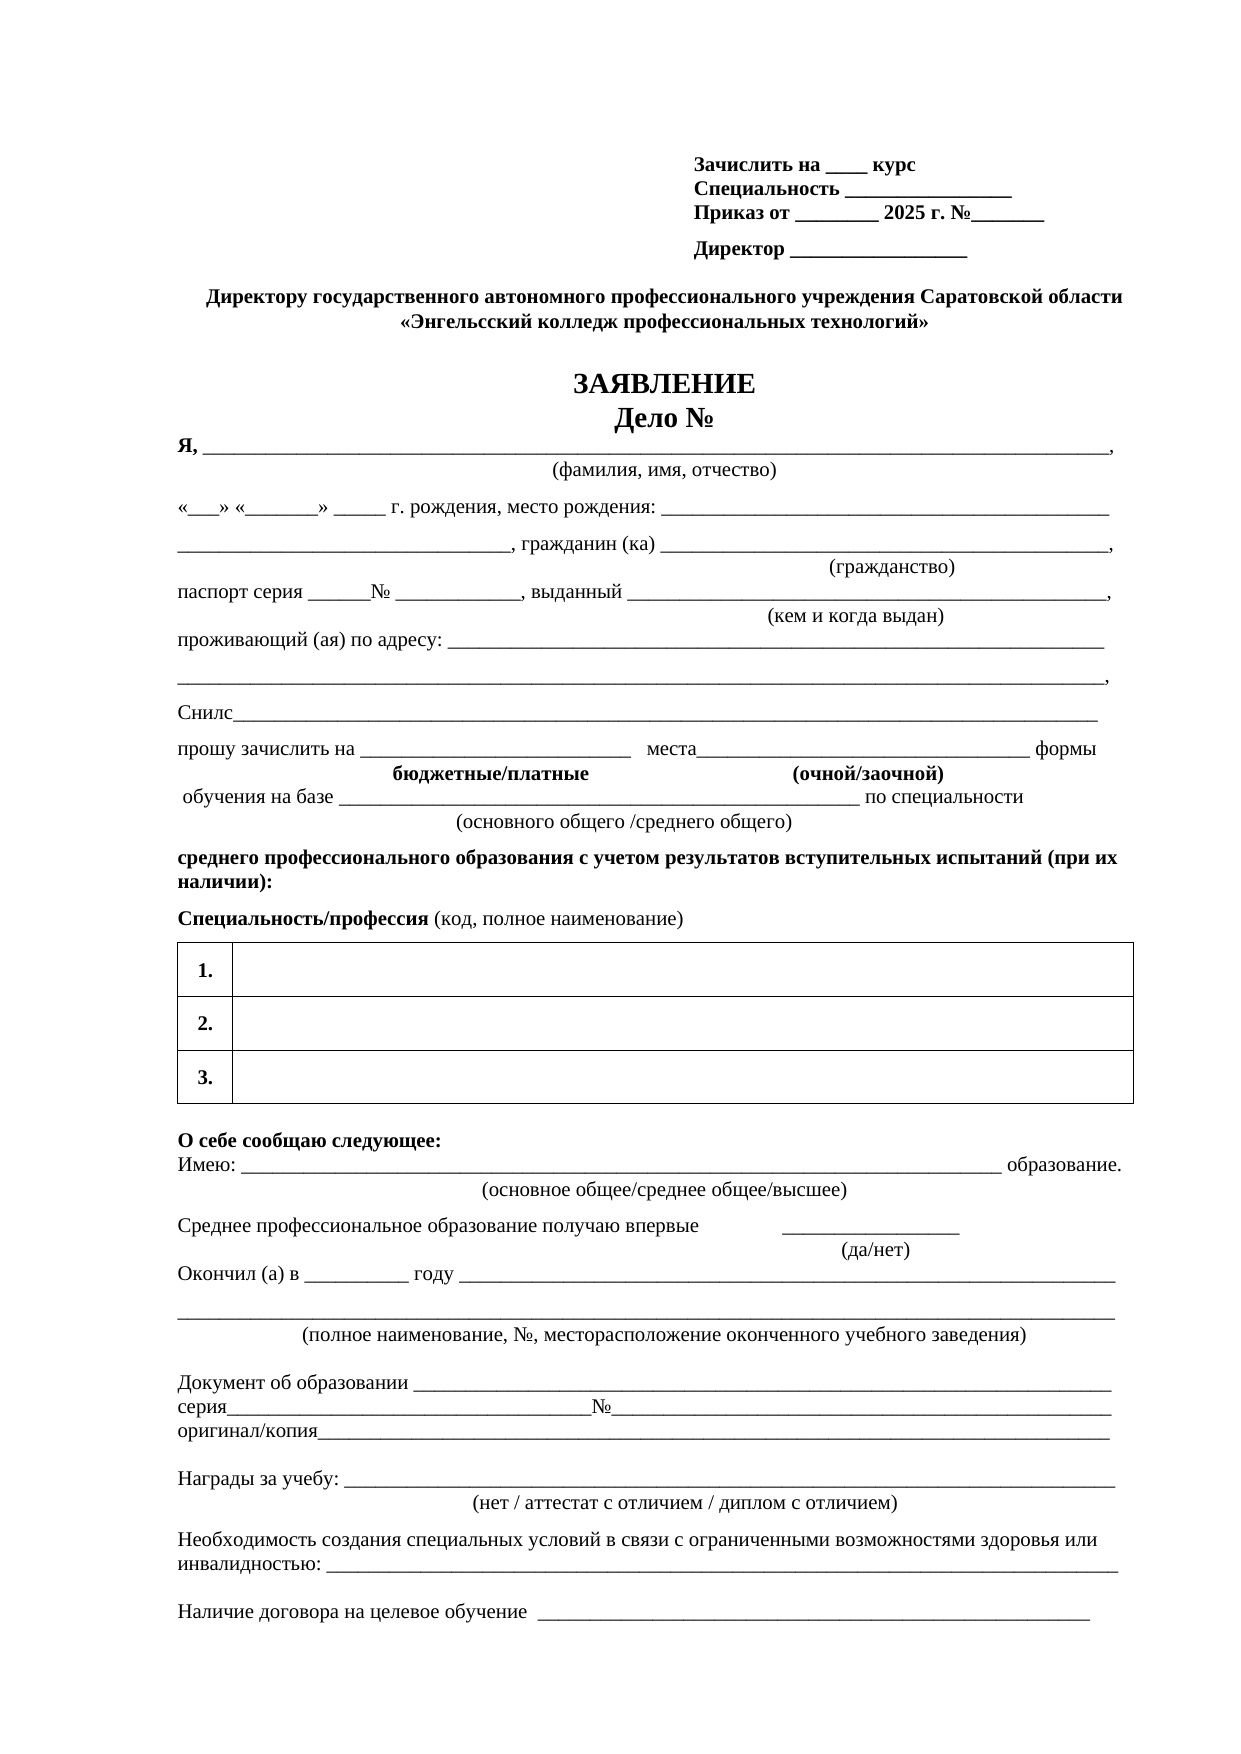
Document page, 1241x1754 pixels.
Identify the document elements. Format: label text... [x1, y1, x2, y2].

text Дело № [177, 400, 1152, 433]
text __________________________________________________________________________________________ [177, 1298, 1152, 1322]
text ЗАЯВЛЕНИЕ [177, 366, 1152, 400]
text Директор _________________ [693, 236, 1152, 260]
text проживающий (ая) по адресу: _______________________________________________________________ [177, 627, 1152, 651]
table_cell [233, 1051, 1133, 1103]
table_cell 3. [178, 1051, 232, 1103]
text (полное наименование, №, месторасположение оконченного учебного заведения) [177, 1322, 1152, 1346]
text прошу зачислить на __________________________ места________________________________ формы [177, 736, 1152, 760]
text (основное общее/среднее общее/высшее) [177, 1176, 1152, 1201]
text Снилс___________________________________________________________________________________ [177, 700, 1152, 724]
text обучения на базе __________________________________________________ по специальности [177, 784, 1152, 808]
text Среднее профессиональное образование получаю впервые _________________ [177, 1213, 1152, 1237]
text (кем и когда выдан) [177, 603, 1152, 627]
text Необходимость создания специальных условий в связи с ограниченными возможностями здоровья или инвалидностью: ____________________________________________________________________________ [177, 1527, 1152, 1575]
text Специальность/профессия (код, полное наименование) [177, 906, 1152, 930]
text (гражданство) [177, 554, 1152, 578]
text Награды за учебу: __________________________________________________________________________ [177, 1466, 1152, 1490]
text О себе сообщаю следующее: [177, 1128, 1152, 1152]
text паспорт серия ______№ ____________, выданный ______________________________________________, [177, 578, 1152, 603]
text (фамилия, имя, отчество) [177, 457, 1152, 481]
text серия___________________________________№________________________________________________ [177, 1394, 1152, 1418]
text Документ об образовании ___________________________________________________________________ [177, 1370, 1152, 1394]
text «___» «_______» _____ г. рождения, место рождения: ___________________________________________ [177, 494, 1152, 518]
text Я, _______________________________________________________________________________________, [177, 433, 1152, 457]
table_header 1. [178, 943, 232, 996]
table_cell [233, 997, 1133, 1049]
text бюджетные/платные (очной/заочной) [177, 760, 1152, 784]
text Имею: _________________________________________________________________________ образование. [177, 1152, 1152, 1176]
table_cell 2. [178, 997, 232, 1049]
text Зачислить на ____ курс [693, 152, 1152, 176]
text Приказ от ________ 2025 г. №_______ [693, 200, 1152, 224]
text Наличие договора на целевое обучение _____________________________________________________ [177, 1599, 1152, 1623]
text Окончил (а) в __________ году _______________________________________________________________ [177, 1261, 1152, 1285]
text _________________________________________________________________________________________, [177, 663, 1152, 687]
text оригинал/копия____________________________________________________________________________ [177, 1418, 1152, 1442]
text Директору государственного автономного профессионального учреждения Саратовской области «Энгельсский колледж профессиональных технологий» [177, 284, 1152, 333]
table_header [233, 943, 1133, 996]
text (основного общего /среднего общего) [325, 808, 1152, 833]
text Специальность ________________ [693, 176, 1152, 200]
text ________________________________, гражданин (ка) ___________________________________________, [177, 530, 1152, 554]
text среднего профессионального образования с учетом результатов вступительных испытаний (при их наличии): [177, 845, 1152, 893]
text (да/нет) [177, 1237, 1152, 1261]
text (нет / аттестат с отличием / диплом с отличием) [177, 1490, 1152, 1514]
